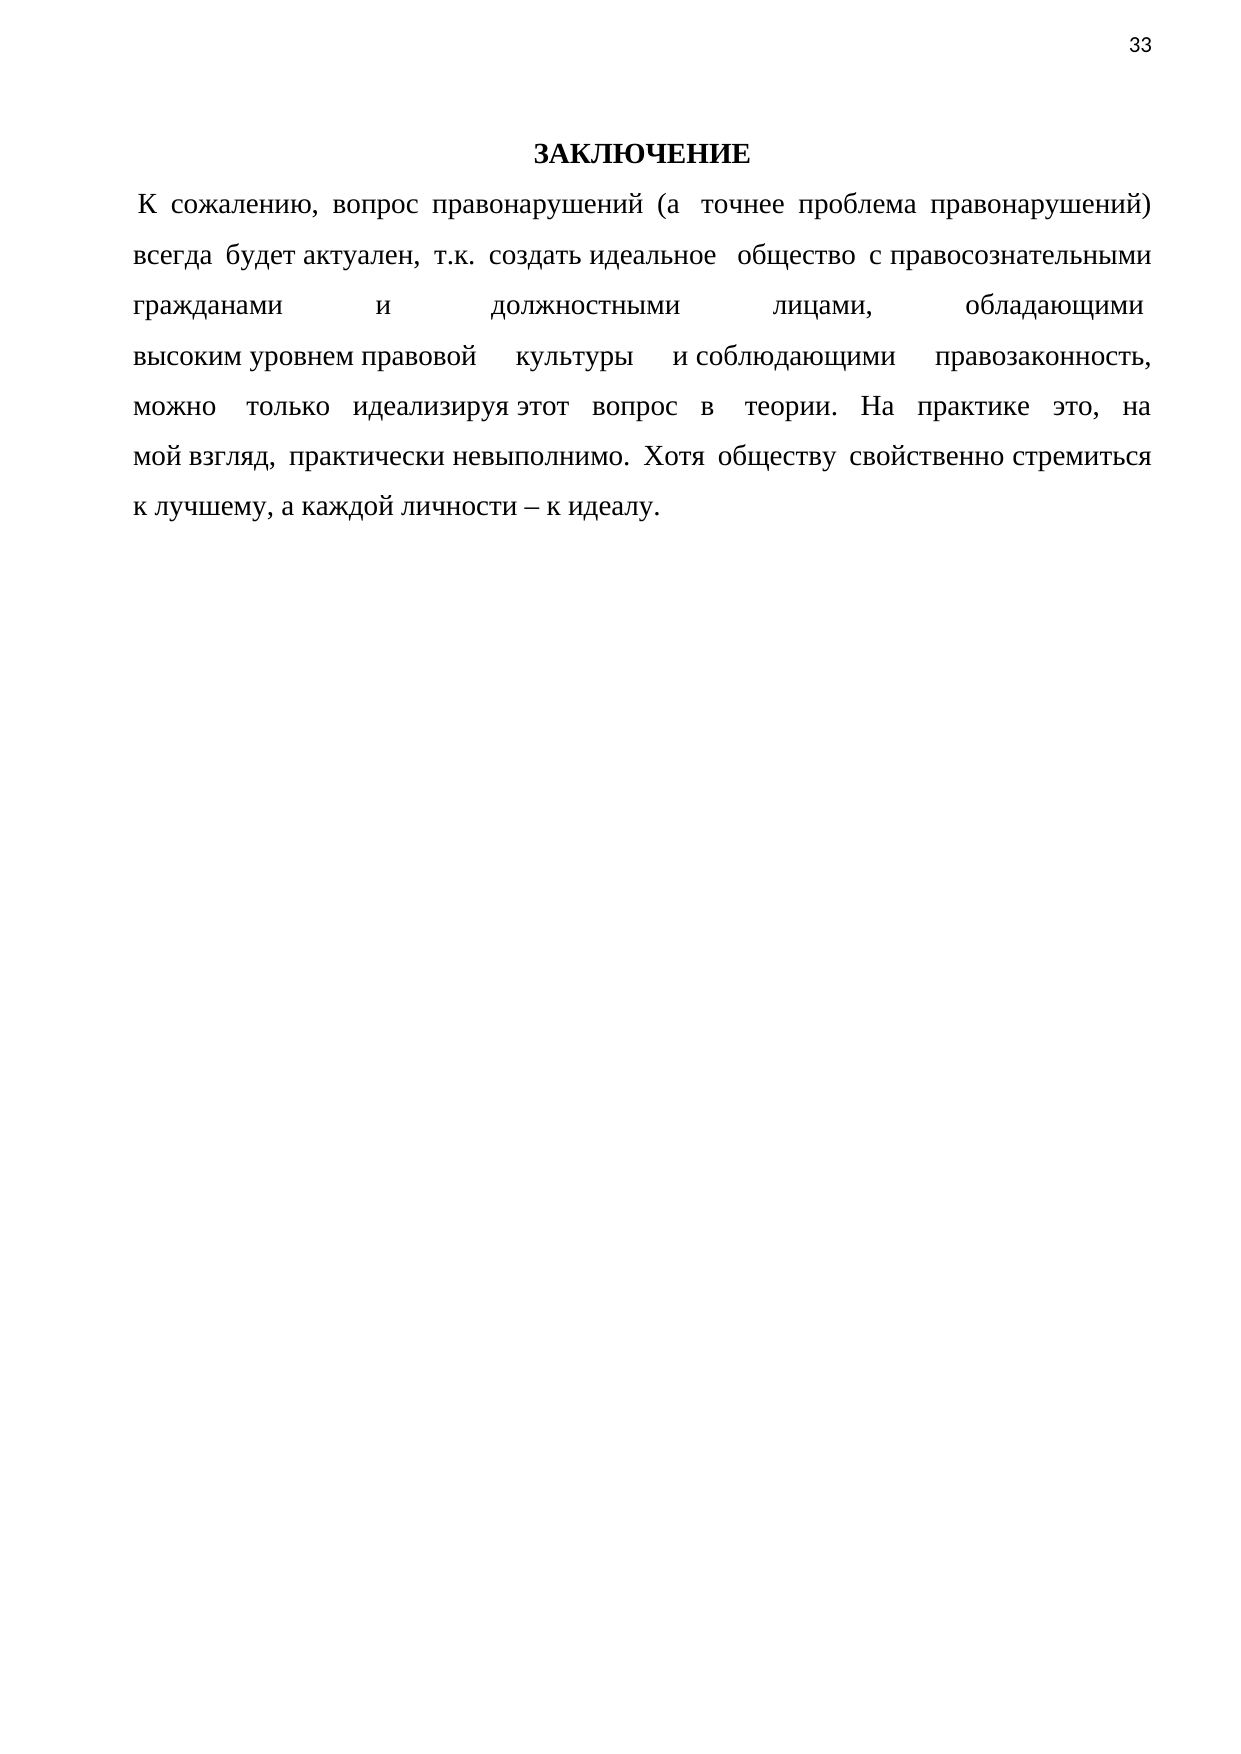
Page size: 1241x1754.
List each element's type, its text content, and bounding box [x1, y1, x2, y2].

text К сожалению, вопрос правонарушений (а точнее проблема правонарушений) всегда будет актуален, т.к. создать идеальное общество с правосознательными гражданами и должностными лицами, обладающими высоким уровнем правовой культуры и соблюдающими правозаконность, можно только идеализируя этот вопрос в теории. На практике это, на мой взгляд, практически невыполнимо. Хотя обществу свойственно стремиться к лучшему, а каждой личности – к идеалу. [133, 187, 1152, 522]
text ЗАКЛЮЧЕНИЕ [133, 136, 1152, 170]
